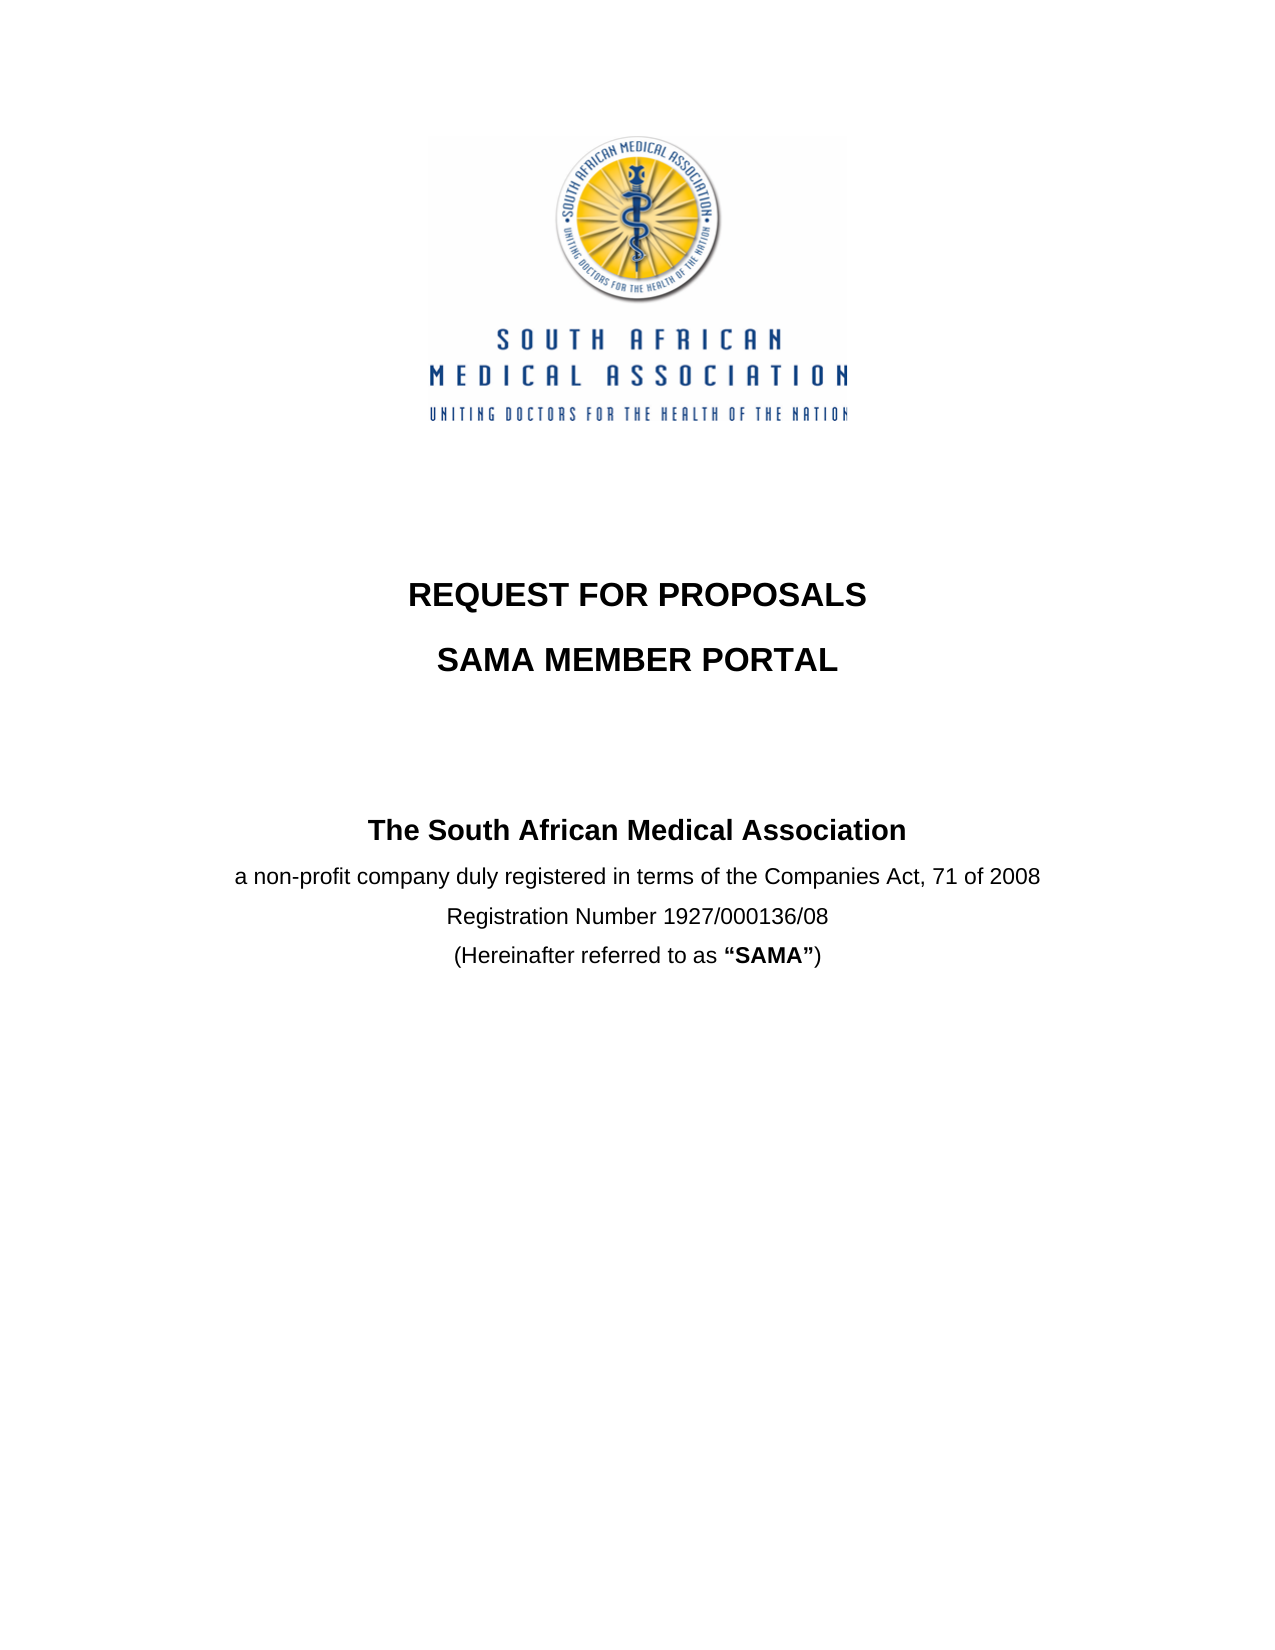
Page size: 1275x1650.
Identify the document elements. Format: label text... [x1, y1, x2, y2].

text Registration Number 1927/000136/08 [150, 903, 1125, 929]
text The South African Medical Association [150, 813, 1125, 846]
text a non-profit company duly registered in terms of the Companies Act, 71 of 2008 [150, 863, 1125, 889]
text (Hereinafter referred to as “SAMA”) [150, 942, 1125, 968]
picture [428, 136, 848, 421]
text SAMA MEMBER PORTAL [150, 640, 1125, 678]
text REQUEST FOR PROPOSALS [150, 575, 1125, 613]
